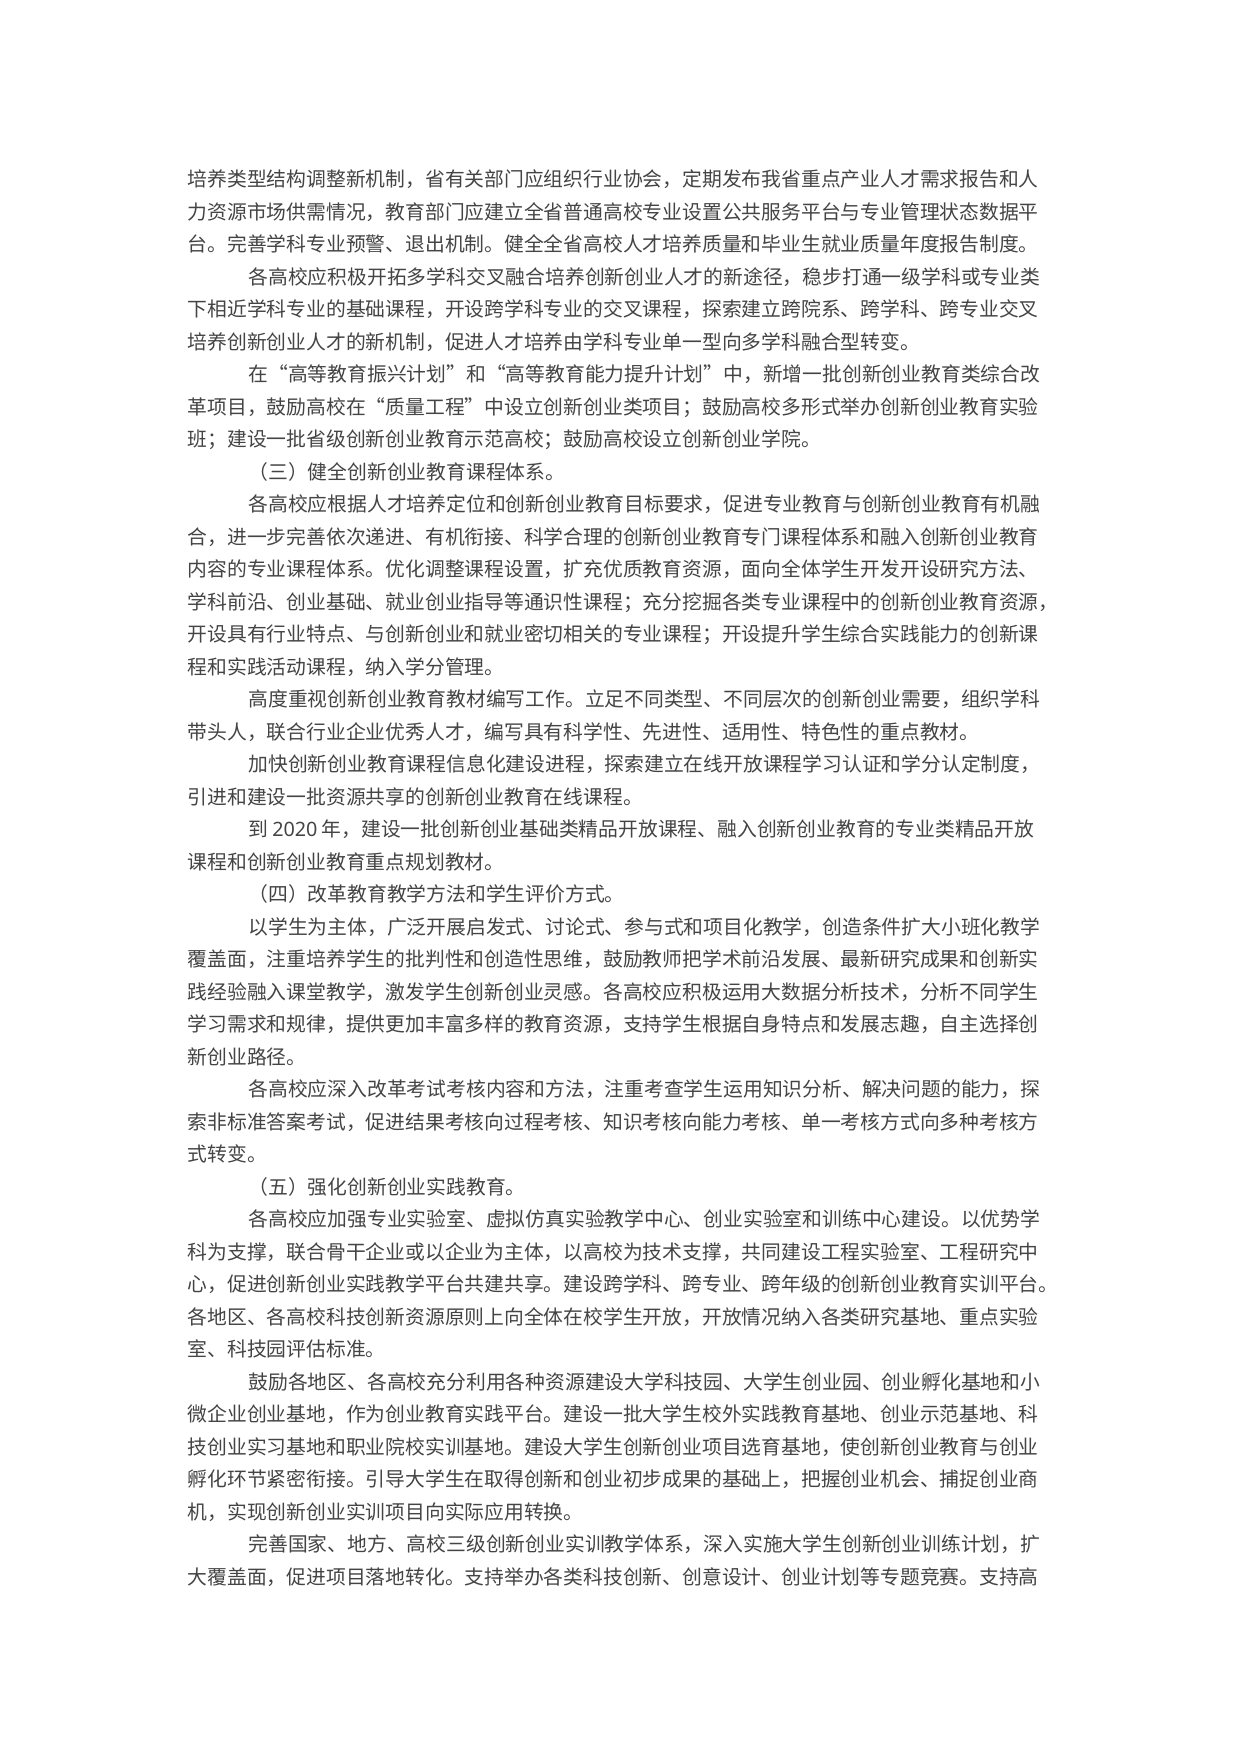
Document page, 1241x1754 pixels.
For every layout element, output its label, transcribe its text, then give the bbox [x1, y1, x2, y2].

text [187, 1527, 1053, 1592]
text 鼓励各地区、各高校充分利用各种资源建设大学科技园、大学生创业园、创业孵化基地和小微企业创业基地，作为创业教育实践平台。建设一批大学生校外实践教育基地、创业示范基地、科技创业实习基地和职业院校实训基地。建设大学生创新创业项目选育基地，使创新创业教育与创业孵化环节紧密衔接。引导大学生在取得创新和创业初步成果的基础上，把握创业机会、捕捉创业商机，实现创新创业实训项目向实际应用转换。 [187, 1364, 1053, 1527]
text （三）健全创新创业教育课程体系。 [187, 454, 1053, 487]
text 在“高等教育振兴计划”和“高等教育能力提升计划”中，新增一批创新创业教育类综合改革项目，鼓励高校在“质量工程”中设立创新创业类项目；鼓励高校多形式举办创新创业教育实验班；建设一批省级创新创业教育示范高校；鼓励高校设立创新创业学院。 [187, 357, 1053, 454]
text 各高校应加强专业实验室、虚拟仿真实验教学中心、创业实验室和训练中心建设。以优势学科为支撑，联合骨干企业或以企业为主体，以高校为技术支撑，共同建设工程实验室、工程研究中心，促进创新创业实践教学平台共建共享。建设跨学科、跨专业、跨年级的创新创业教育实训平台。各地区、各高校科技创新资源原则上向全体在校学生开放，开放情况纳入各类研究基地、重点实验室、科技园评估标准。 [187, 1202, 1053, 1364]
text 高度重视创新创业教育教材编写工作。立足不同类型、不同层次的创新创业需要，组织学科带头人，联合行业企业优秀人才，编写具有科学性、先进性、适用性、特色性的重点教材。 [187, 682, 1053, 747]
text 各高校应深入改革考试考核内容和方法，注重考查学生运用知识分析、解决问题的能力，探索非标准答案考试，促进结果考核向过程考核、知识考核向能力考核、单一考核方式向多种考核方式转变。 [187, 1072, 1053, 1169]
text 各高校应根据人才培养定位和创新创业教育目标要求，促进专业教育与创新创业教育有机融合，进一步完善依次递进、有机衔接、科学合理的创新创业教育专门课程体系和融入创新创业教育内容的专业课程体系。优化调整课程设置，扩充优质教育资源，面向全体学生开发开设研究方法、学科前沿、创业基础、就业创业指导等通识性课程；充分挖掘各类专业课程中的创新创业教育资源，开设具有行业特点、与创新创业和就业密切相关的专业课程；开设提升学生综合实践能力的创新课程和实践活动课程，纳入学分管理。 [187, 487, 1053, 682]
text 加快创新创业教育课程信息化建设进程，探索建立在线开放课程学习认证和学分认定制度，引进和建设一批资源共享的创新创业教育在线课程。 [187, 747, 1053, 812]
text 以学生为主体，广泛开展启发式、讨论式、参与式和项目化教学，创造条件扩大小班化教学覆盖面，注重培养学生的批判性和创造性思维，鼓励教师把学术前沿发展、最新研究成果和创新实践经验融入课堂教学，激发学生创新创业灵感。各高校应积极运用大数据分析技术，分析不同学生学习需求和规律，提供更加丰富多样的教育资源，支持学生根据自身特点和发展志趣，自主选择创新创业路径。 [187, 909, 1053, 1072]
text （五）强化创新创业实践教育。 [187, 1169, 1053, 1202]
text 各高校应积极开拓多学科交叉融合培养创新创业人才的新途径，稳步打通一级学科或专业类下相近学科专业的基础课程，开设跨学科专业的交叉课程，探索建立跨院系、跨学科、跨专业交叉培养创新创业人才的新机制，促进人才培养由学科专业单一型向多学科融合型转变。 [187, 259, 1053, 357]
text 到2020年，建设一批创新创业基础类精品开放课程、融入创新创业教育的专业类精品开放课程和创新创业教育重点规划教材。 [187, 812, 1053, 877]
text （四）改革教育教学方法和学生评价方式。 [187, 877, 1053, 909]
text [187, 162, 1053, 259]
